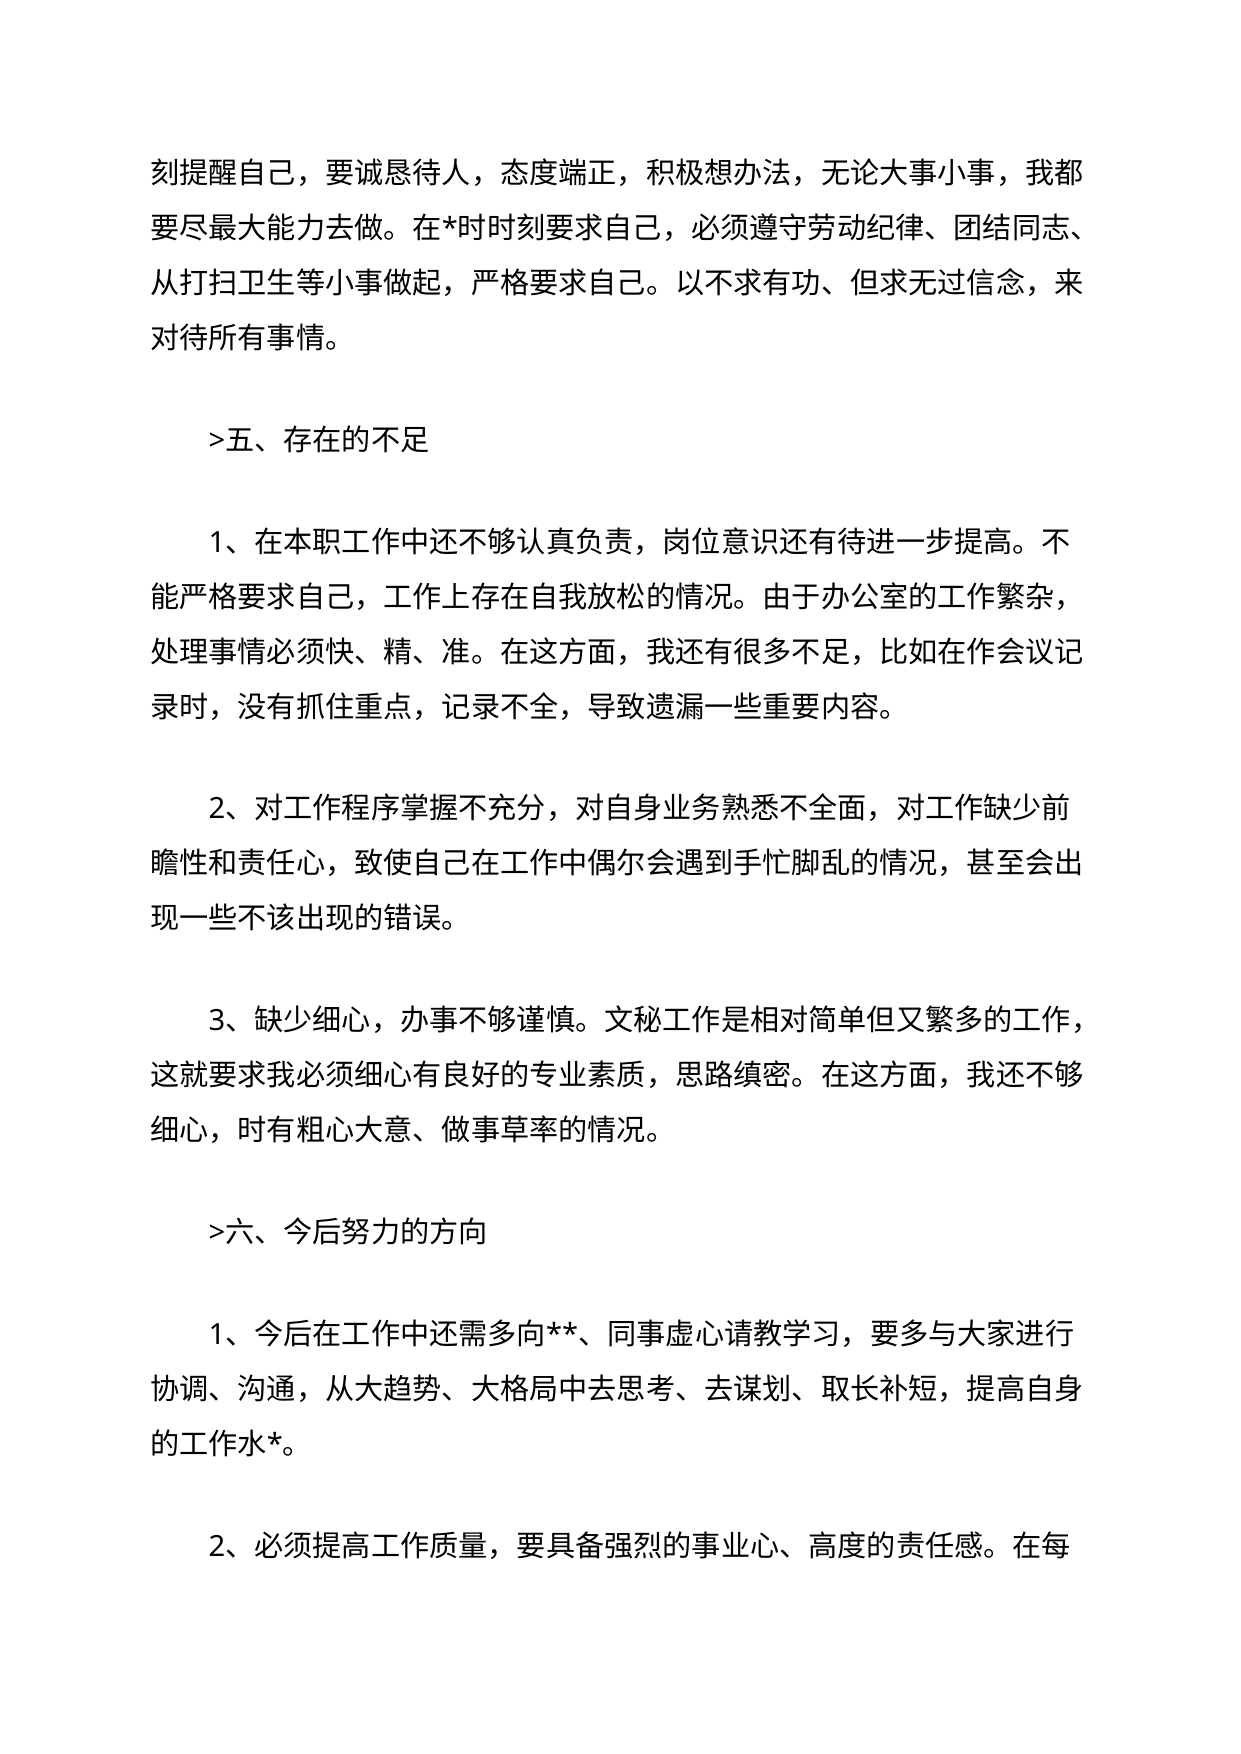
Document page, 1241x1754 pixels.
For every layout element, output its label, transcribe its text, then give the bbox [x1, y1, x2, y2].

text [150, 150, 1090, 357]
text 1、今后在工作中还需多向**、同事虚心请教学习，要多与大家进行协调、沟通，从大趋势、大格局中去思考、去谋划、取长补短，提高自身的工作水*。 [150, 1310, 1090, 1463]
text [150, 1522, 1090, 1565]
text >六、今后努力的方向 [150, 1208, 1090, 1251]
text 2、对工作程序掌握不充分，对自身业务熟悉不全面，对工作缺少前瞻性和责任心，致使自己在工作中偶尔会遇到手忙脚乱的情况，甚至会出现一些不该出现的错误。 [150, 785, 1090, 937]
text >五、存在的不足 [150, 417, 1090, 459]
text 1、在本职工作中还不够认真负责，岗位意识还有待进一步提高。不能严格要求自己，工作上存在自我放松的情况。由于办公室的工作繁杂，处理事情必须快、精、准。在这方面，我还有很多不足，比如在作会议记录时，没有抓住重点，记录不全，导致遗漏一些重要内容。 [150, 518, 1090, 726]
text 3、缺少细心，办事不够谨慎。文秘工作是相对简单但又繁多的工作，这就要求我必须细心有良好的专业素质，思路缜密。在这方面，我还不够细心，时有粗心大意、做事草率的情况。 [150, 997, 1090, 1149]
